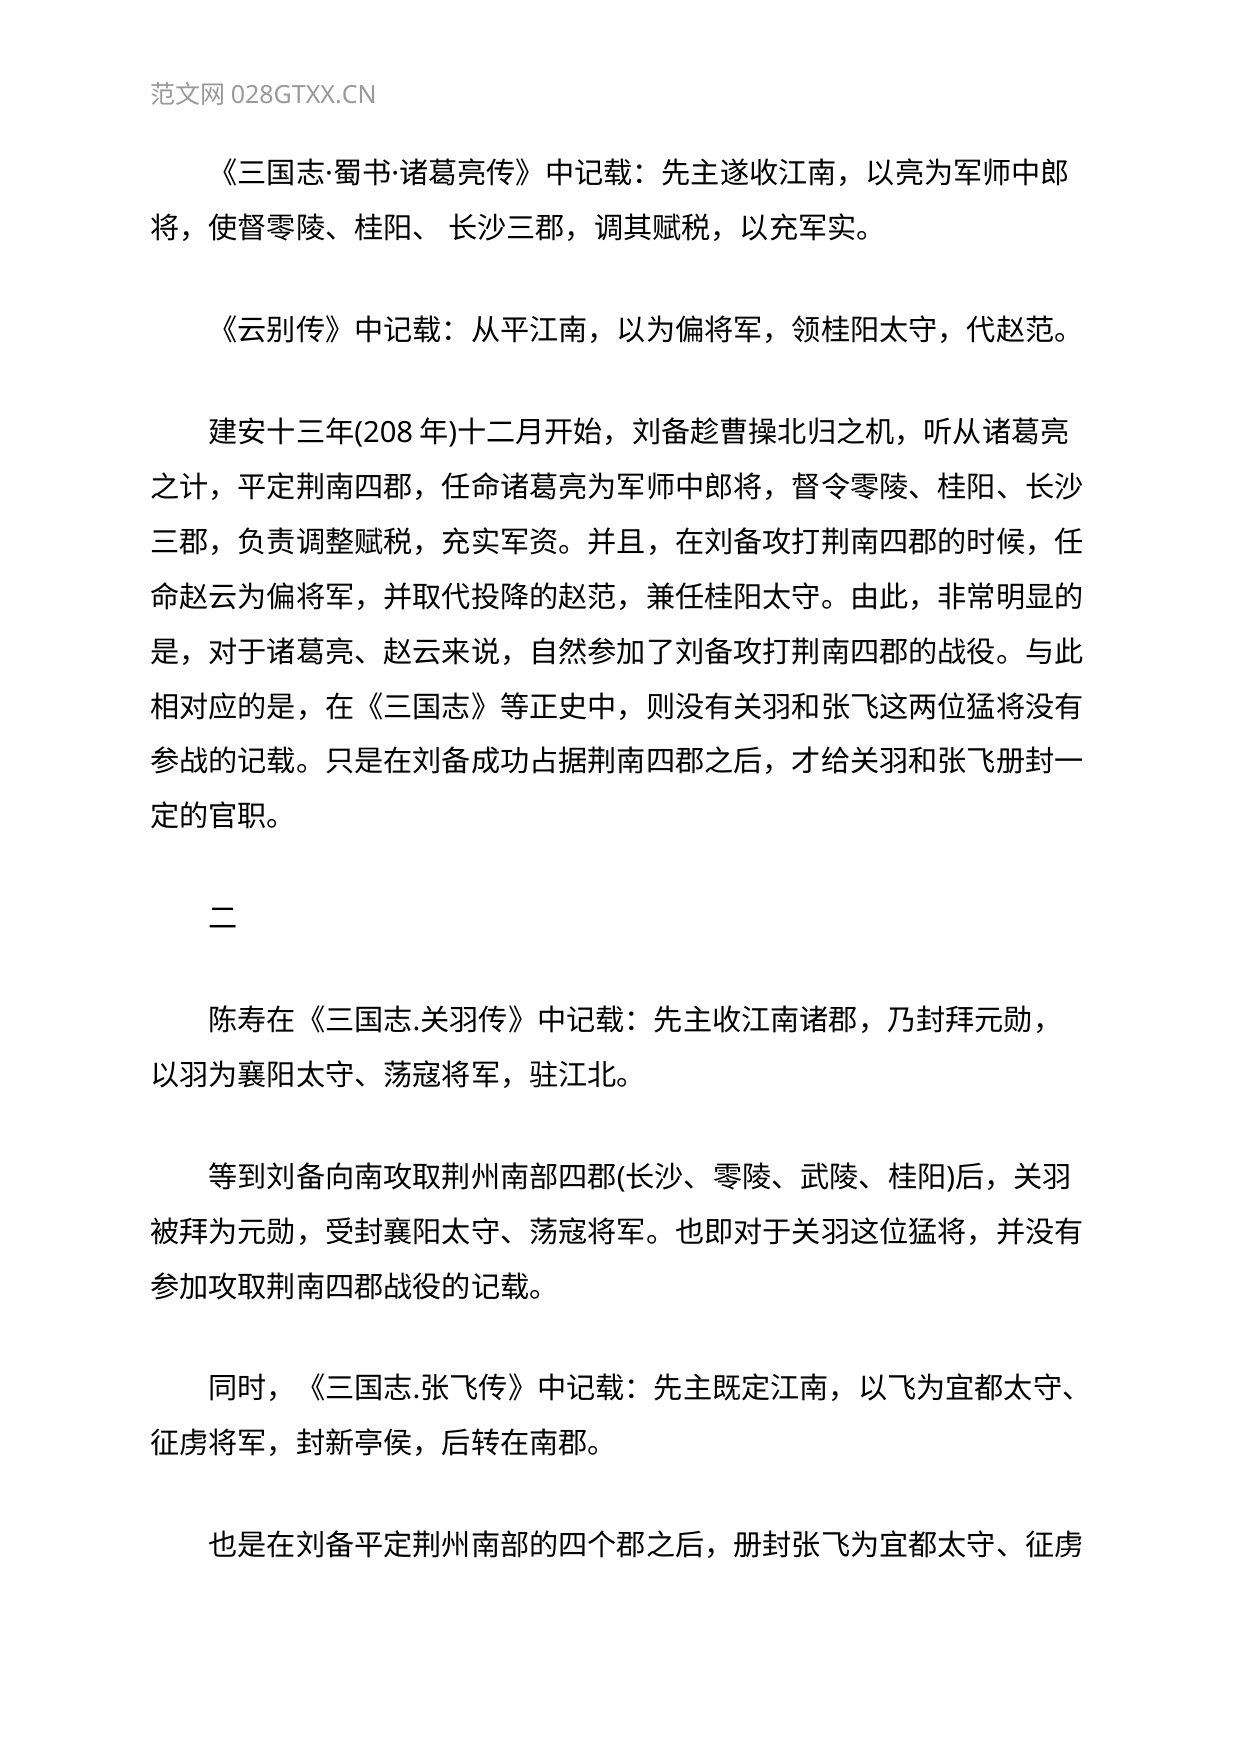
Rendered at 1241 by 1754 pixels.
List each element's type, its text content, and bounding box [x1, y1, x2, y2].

text 二 [150, 895, 1090, 937]
text 《三国志·蜀书·诸葛亮传》中记载：先主遂收江南，以亮为军师中郎将，使督零陵、桂阳、 长沙三郡，调其赋税，以充军实。 [150, 150, 1090, 247]
text 建安十三年(208年)十二月开始，刘备趁曹操北归之机，听从诸葛亮之计，平定荆南四郡，任命诸葛亮为军师中郎将，督令零陵、桂阳、长沙三郡，负责调整赋税，充实军资。并且，在刘备攻打荆南四郡的时候，任命赵云为偏将军，并取代投降的赵范，兼任桂阳太守。由此，非常明显的是，对于诸葛亮、赵云来说，自然参加了刘备攻打荆南四郡的战役。与此相对应的是，在《三国志》等正史中，则没有关羽和张飞这两位猛将没有参战的记载。只是在刘备成功占据荆南四郡之后，才给关羽和张飞册封一定的官职。 [150, 408, 1090, 835]
text 等到刘备向南攻取荆州南部四郡(长沙、零陵、武陵、桂阳)后，关羽被拜为元勋，受封襄阳太守、荡寇将军。也即对于关羽这位猛将，并没有参加攻取荆南四郡战役的记载。 [150, 1153, 1090, 1305]
text 《云别传》中记载：从平江南，以为偏将军，领桂阳太守，代赵范。 [150, 307, 1090, 349]
text 陈寿在《三国志.关羽传》中记载：先主收江南诸郡，乃封拜元勋，以羽为襄阳太守、荡寇将军，驻江北。 [150, 996, 1090, 1094]
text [150, 1522, 1090, 1564]
text 同时，《三国志.张飞传》中记载：先主既定江南，以飞为宜都太守、征虏将军，封新亭侯，后转在南郡。 [150, 1365, 1090, 1462]
